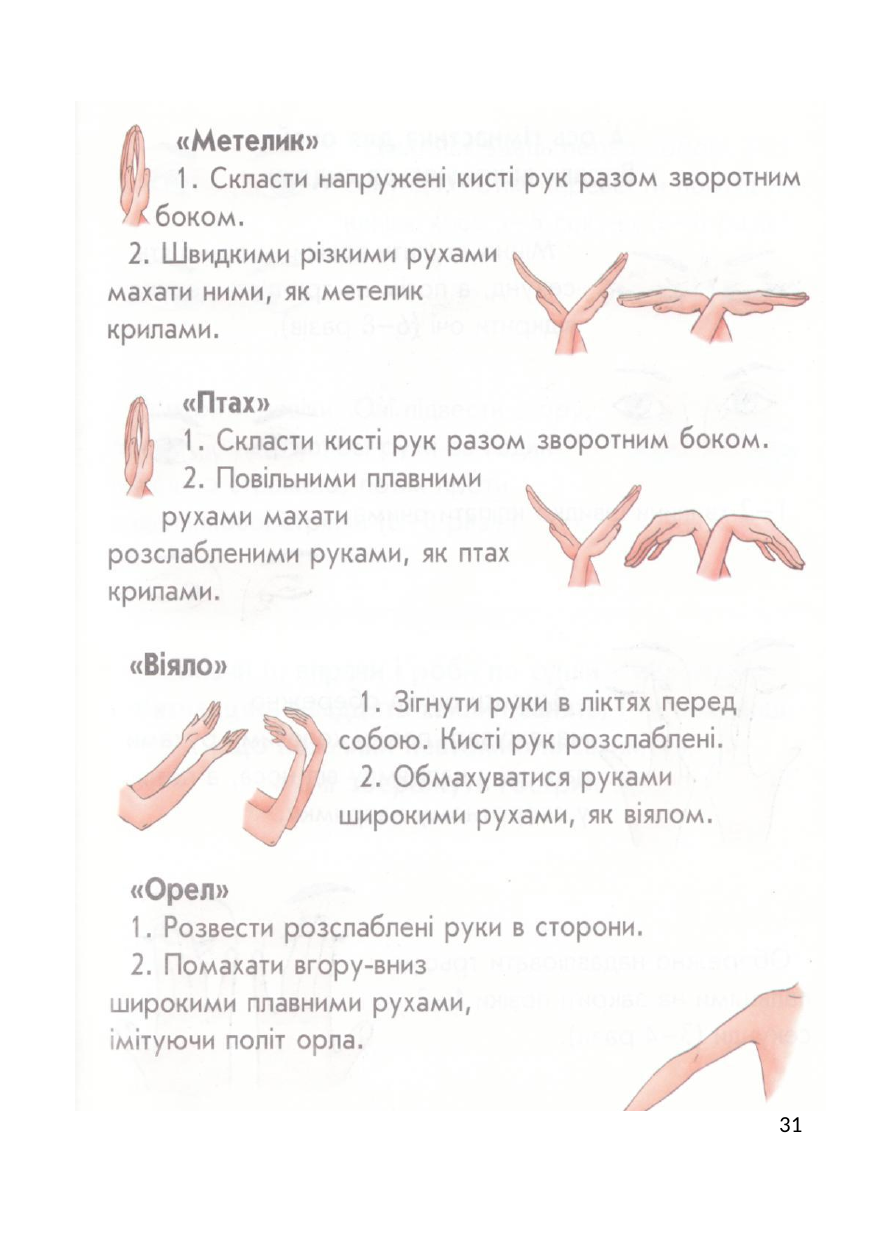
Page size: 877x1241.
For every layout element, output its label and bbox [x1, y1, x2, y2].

picture [75, 101, 826, 1111]
